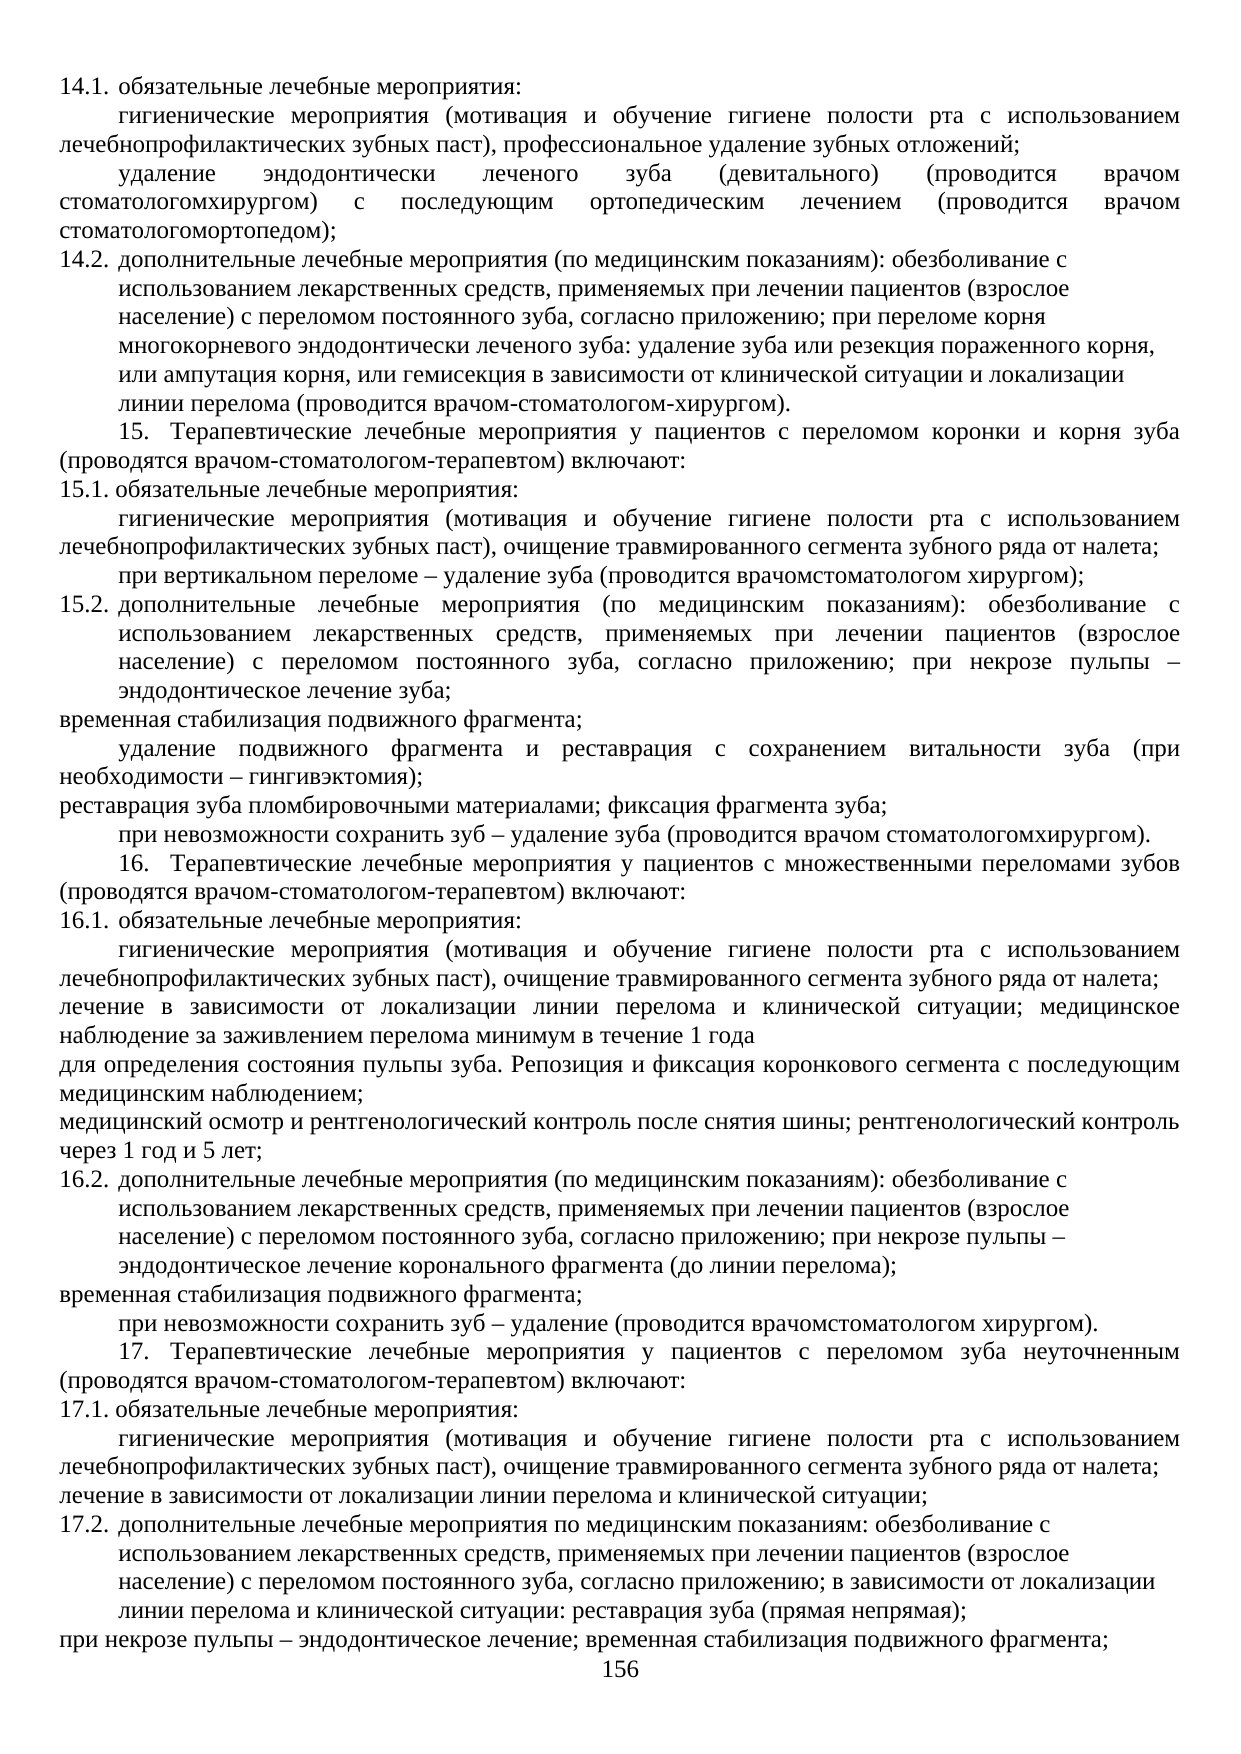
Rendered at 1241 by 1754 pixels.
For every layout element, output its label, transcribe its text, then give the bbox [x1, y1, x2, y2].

text удаление подвижного фрагмента и реставрация с сохранением витальности зуба (при необходимости – гингивэктомия); [59, 733, 1181, 790]
list Терапевтические лечебные мероприятия у пациентов с переломом коронки и корня зуба (проводятся врачом-стоматологом-терапевтом) включают: [59, 416, 1181, 474]
list Терапевтические лечебные мероприятия у пациентов с множественными переломами зубов (проводятся врачом-стоматологом-терапевтом) включают: [59, 848, 1181, 905]
text для определения состояния пульпы зуба. Репозиция и фиксация коронкового сегмента с последующим медицинским наблюдением; [59, 1049, 1181, 1106]
list обязательные лечебные мероприятия: [59, 474, 1181, 503]
text при вертикальном переломе – удаление зуба (проводится врачомстоматологом хирургом); [59, 560, 1181, 589]
list обязательные лечебные мероприятия: [59, 905, 1181, 934]
text при некрозе пульпы – эндодонтическое лечение; временная стабилизация подвижного фрагмента; [59, 1624, 1181, 1653]
text медицинский осмотр и рентгенологический контроль после снятия шины; рентгенологический контроль через 1 год и 5 лет; [59, 1106, 1181, 1164]
text гигиенические мероприятия (мотивация и обучение гигиене полости рта с использованием лечебнопрофилактических зубных паст), очищение травмированного сегмента зубного ряда от налета; [59, 503, 1181, 560]
list обязательные лечебные мероприятия: [59, 71, 1181, 100]
list дополнительные лечебные мероприятия по медицинским показаниям: обезболивание с использованием лекарственных средств, применяемых при лечении пациентов (взрослое население) с переломом постоянного зуба, согласно приложению; в зависимости от локализации линии перелома и клинической ситуации: реставрация зуба (прямая непрямая); [59, 1509, 1181, 1624]
text лечение в зависимости от локализации линии перелома и клинической ситуации; [59, 1480, 1181, 1509]
list дополнительные лечебные мероприятия (по медицинским показаниям): обезболивание с использованием лекарственных средств, применяемых при лечении пациентов (взрослое население) с переломом постоянного зуба, согласно приложению; при переломе корня многокорневого эндодонтически леченого зуба: удаление зуба или резекция пораженного корня, или ампутация корня, или гемисекция в зависимости от клинической ситуации и локализации линии перелома (проводится врачом-стоматологом-хирургом). [59, 244, 1181, 416]
list Терапевтические лечебные мероприятия у пациентов с переломом зуба неуточненным (проводятся врачом-стоматологом-терапевтом) включают: [59, 1336, 1181, 1394]
list обязательные лечебные мероприятия: [59, 1394, 1181, 1423]
list дополнительные лечебные мероприятия (по медицинским показаниям): обезболивание с использованием лекарственных средств, применяемых при лечении пациентов (взрослое население) с переломом постоянного зуба, согласно приложению; при некрозе пульпы – эндодонтическое лечение зуба; [59, 589, 1181, 704]
text гигиенические мероприятия (мотивация и обучение гигиене полости рта с использованием лечебнопрофилактических зубных паст), очищение травмированного сегмента зубного ряда от налета; [59, 934, 1181, 991]
text при невозможности сохранить зуб – удаление зуба (проводится врачом стоматологомхирургом). [59, 819, 1181, 848]
text гигиенические мероприятия (мотивация и обучение гигиене полости рта с использованием лечебнопрофилактических зубных паст), профессиональное удаление зубных отложений; [59, 100, 1181, 158]
text удаление эндодонтически леченого зуба (девитального) (проводится врачом стоматологомхирургом) с последующим ортопедическим лечением (проводится врачом стоматологомортопедом); [59, 158, 1181, 244]
text реставрация зуба пломбировочными материалами; фиксация фрагмента зуба; [59, 790, 1181, 819]
text при невозможности сохранить зуб – удаление (проводится врачомстоматологом хирургом). [59, 1308, 1181, 1336]
text временная стабилизация подвижного фрагмента; [59, 1279, 1181, 1308]
list дополнительные лечебные мероприятия (по медицинским показаниям): обезболивание с использованием лекарственных средств, применяемых при лечении пациентов (взрослое население) с переломом постоянного зуба, согласно приложению; при некрозе пульпы – эндодонтическое лечение коронального фрагмента (до линии перелома); [59, 1164, 1181, 1279]
text лечение в зависимости от локализации линии перелома и клинической ситуации; медицинское наблюдение за заживлением перелома минимум в течение 1 года [59, 991, 1181, 1049]
text временная стабилизация подвижного фрагмента; [59, 704, 1181, 733]
text гигиенические мероприятия (мотивация и обучение гигиене полости рта с использованием лечебнопрофилактических зубных паст), очищение травмированного сегмента зубного ряда от налета; [59, 1423, 1181, 1480]
